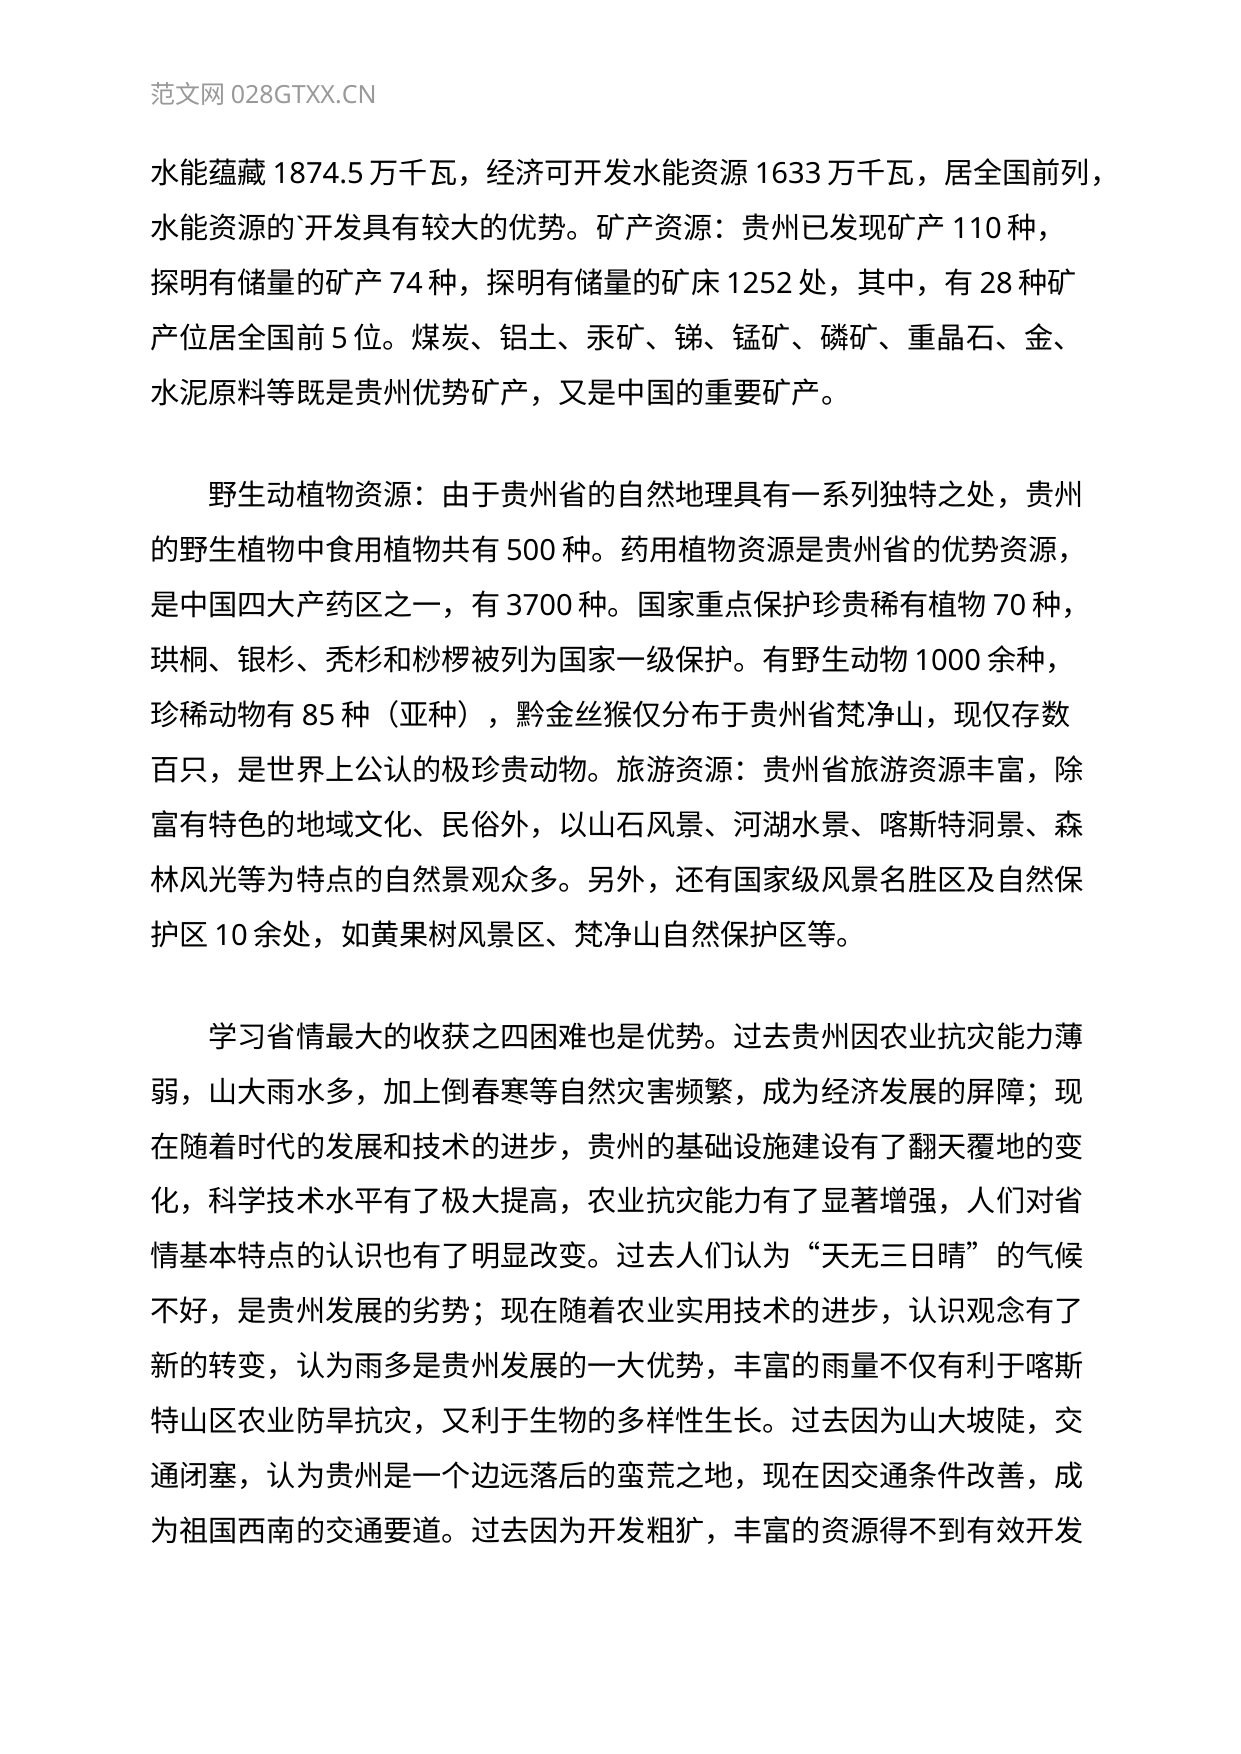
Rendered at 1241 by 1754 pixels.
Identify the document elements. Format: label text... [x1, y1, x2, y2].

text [150, 1013, 1090, 1550]
text 野生动植物资源：由于贵州省的自然地理具有一系列独特之处，贵州的野生植物中食用植物共有500种。药用植物资源是贵州省的优势资源，是中国四大产药区之一，有3700种。国家重点保护珍贵稀有植物70种，珙桐、银杉、秃杉和桫椤被列为国家一级保护。有野生动物1000余种，珍稀动物有85种（亚种），黔金丝猴仅分布于贵州省梵净山，现仅存数百只，是世界上公认的极珍贵动物。旅游资源：贵州省旅游资源丰富，除富有特色的地域文化、民俗外，以山石风景、河湖水景、喀斯特洞景、森林风光等为特点的自然景观众多。另外，还有国家级风景名胜区及自然保护区10余处，如黄果树风景区、梵净山自然保护区等。 [150, 472, 1090, 954]
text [150, 150, 1090, 412]
